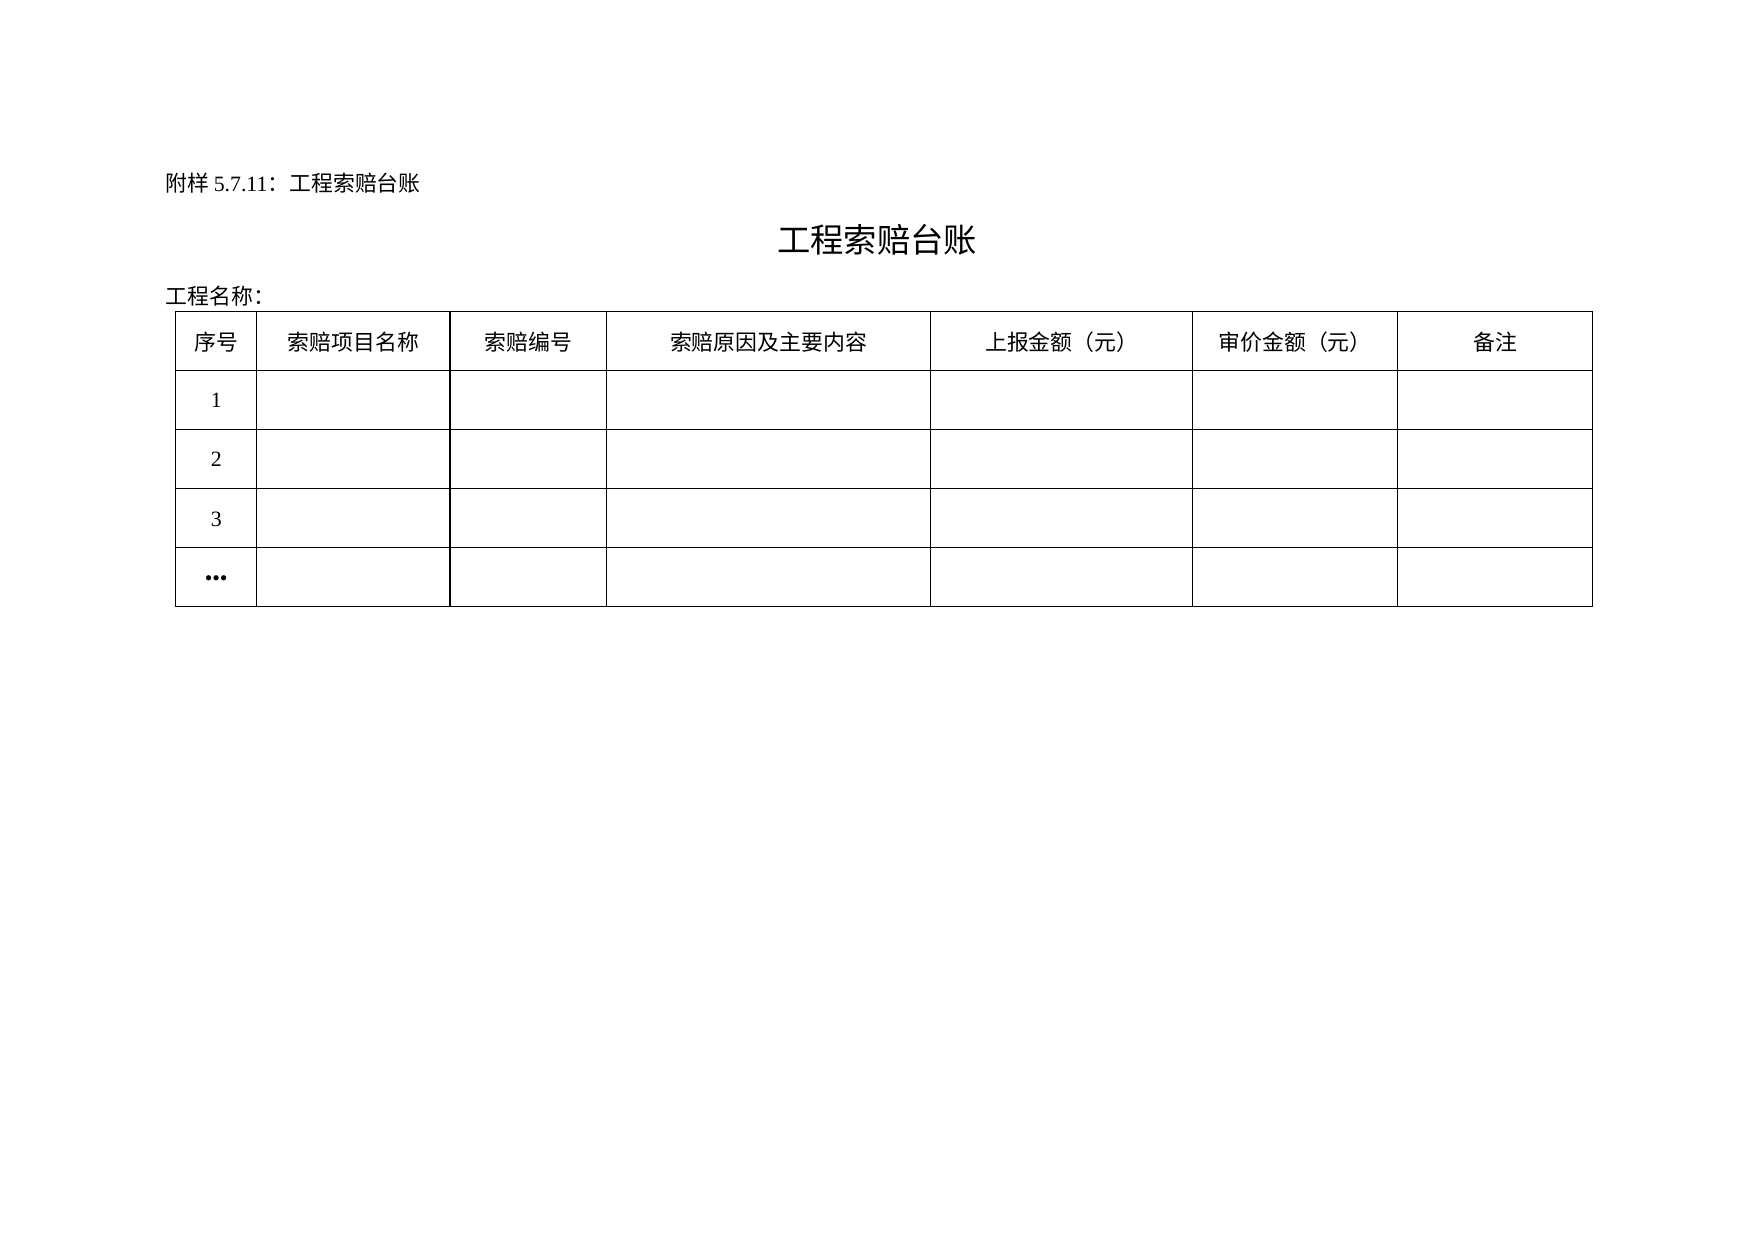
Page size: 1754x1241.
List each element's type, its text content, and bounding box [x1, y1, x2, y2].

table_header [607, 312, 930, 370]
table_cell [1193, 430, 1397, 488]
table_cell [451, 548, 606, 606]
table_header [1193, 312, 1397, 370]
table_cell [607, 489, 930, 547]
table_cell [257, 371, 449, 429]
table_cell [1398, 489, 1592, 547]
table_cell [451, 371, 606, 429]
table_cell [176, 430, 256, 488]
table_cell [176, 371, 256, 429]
text 工程名称： [165, 279, 1589, 311]
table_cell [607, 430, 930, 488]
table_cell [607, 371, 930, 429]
text 附样5.7.11：工程索赔台账 [165, 166, 1589, 197]
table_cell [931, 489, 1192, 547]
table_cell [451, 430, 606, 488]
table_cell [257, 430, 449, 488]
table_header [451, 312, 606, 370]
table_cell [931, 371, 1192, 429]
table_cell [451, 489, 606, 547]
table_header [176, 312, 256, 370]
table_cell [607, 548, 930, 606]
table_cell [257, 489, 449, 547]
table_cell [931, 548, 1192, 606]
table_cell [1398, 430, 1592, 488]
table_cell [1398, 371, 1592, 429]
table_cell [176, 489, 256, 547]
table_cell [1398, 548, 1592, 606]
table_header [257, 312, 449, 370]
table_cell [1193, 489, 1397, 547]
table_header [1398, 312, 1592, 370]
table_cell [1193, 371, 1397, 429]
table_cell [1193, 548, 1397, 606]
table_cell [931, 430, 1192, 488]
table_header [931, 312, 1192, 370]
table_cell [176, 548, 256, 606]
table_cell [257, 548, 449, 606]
text 工程索赔台账 [165, 214, 1589, 262]
